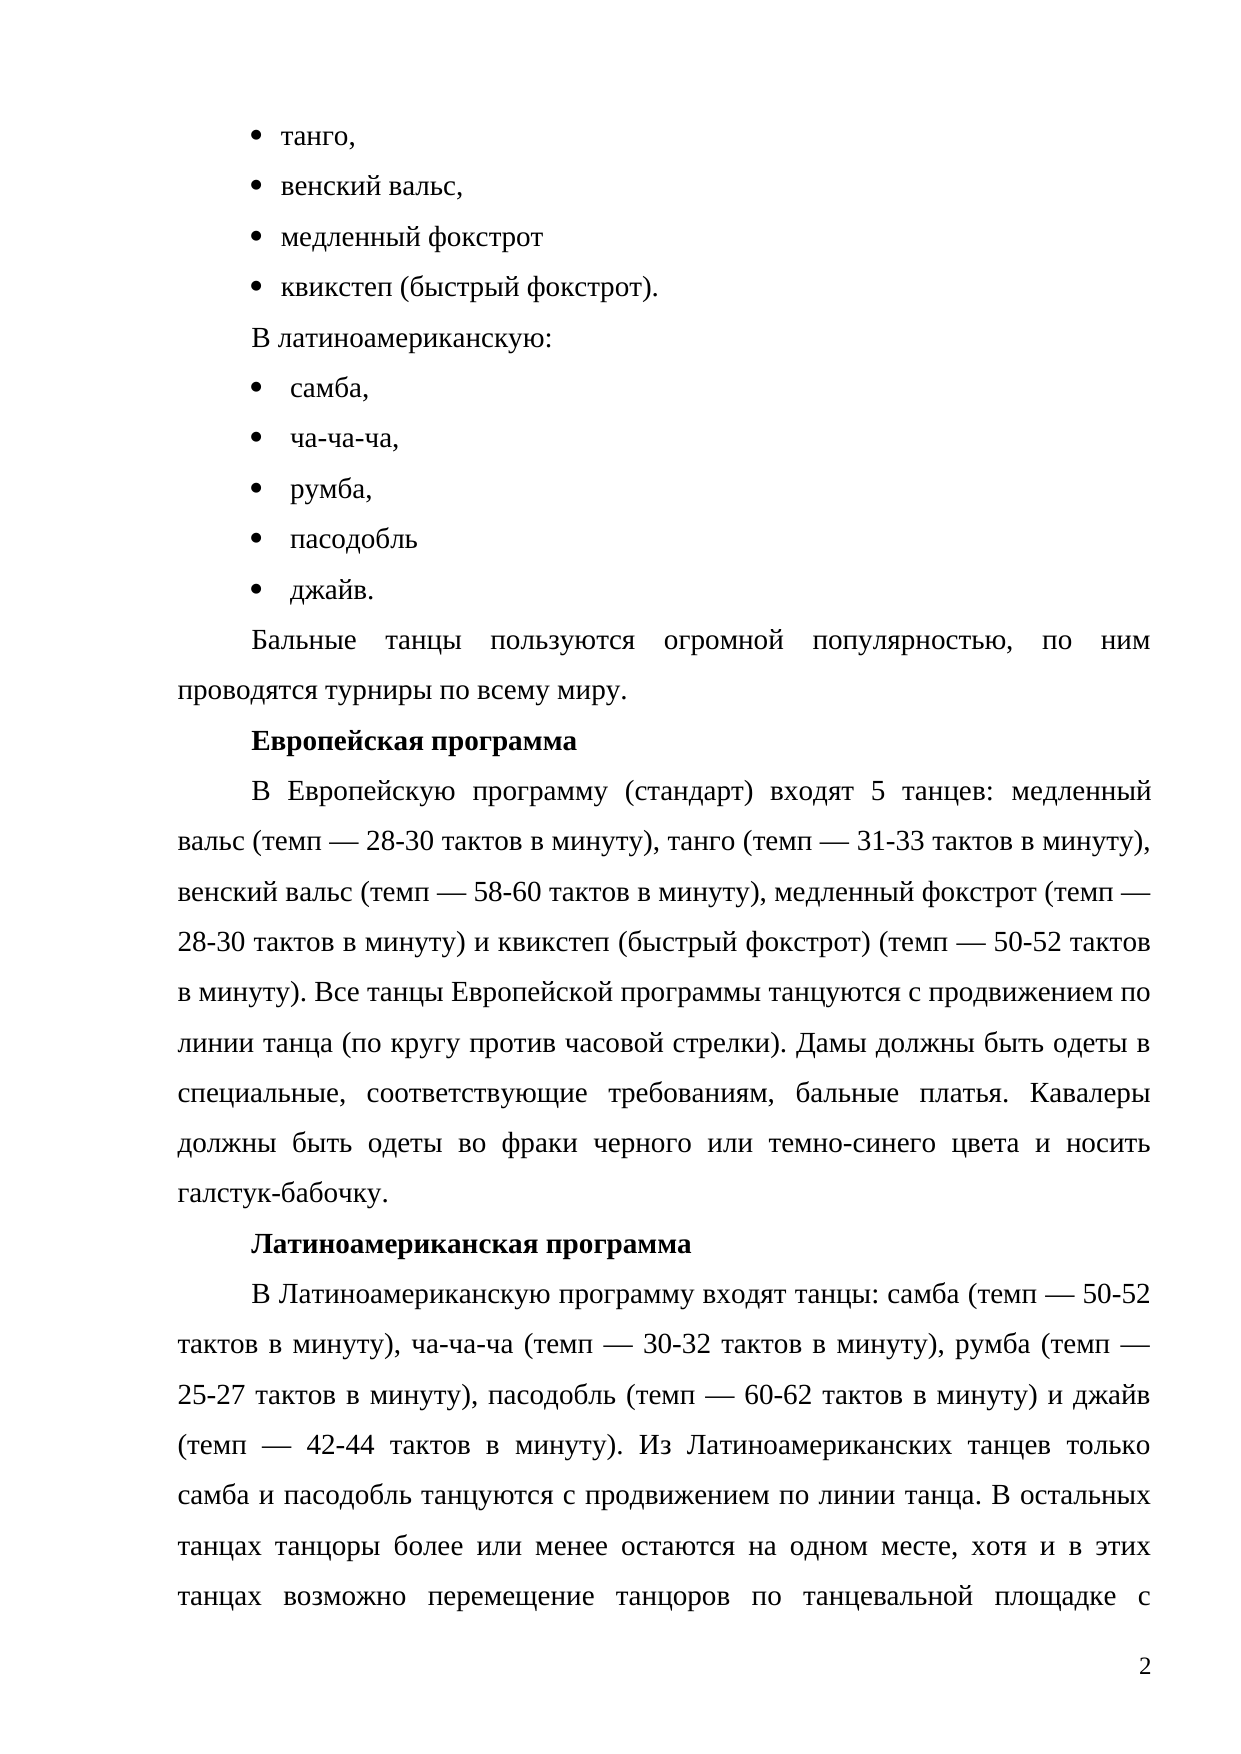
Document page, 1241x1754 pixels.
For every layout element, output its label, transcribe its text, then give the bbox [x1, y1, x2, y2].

text В латиноамериканскую: [177, 320, 1152, 353]
list ча-ча-ча, [177, 421, 1152, 454]
list румба, [177, 471, 1152, 504]
list самба, [177, 370, 1152, 404]
list квикстеп (быстрый фокстрот). [177, 269, 1152, 303]
text Бальные танцы пользуются огромной популярностью, по ним проводятся турниры по всему миру. [177, 622, 1152, 706]
text В Европейскую программу (стандарт) входят 5 танцев: медленный вальс (темп — 28-30 тактов в минуту), танго (темп — 31-33 тактов в минуту), венский вальс (темп — 58-60 тактов в минуту), медленный фокстрот (темп — 28-30 тактов в минуту) и квикстеп (быстрый фокстрот) (темп — 50-52 тактов в минуту). Все танцы Европейской программы танцуются с продвижением по линии танца (по кругу против часовой стрелки). Дамы должны быть одеты в специальные, соответствующие требованиям, бальные платья. Кавалеры должны быть одеты во фраки черного или темно-синего цвета и носить галстук-бабочку. [177, 773, 1152, 1209]
text Европейская программа [177, 723, 1152, 756]
text Латиноамериканская программа [177, 1226, 1152, 1259]
list танго, [177, 118, 1152, 152]
list медленный фокстрот [177, 219, 1152, 253]
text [177, 1276, 1152, 1612]
list джайв. [177, 572, 1152, 605]
list венский вальс, [177, 168, 1152, 202]
list пасодобль [177, 521, 1152, 555]
